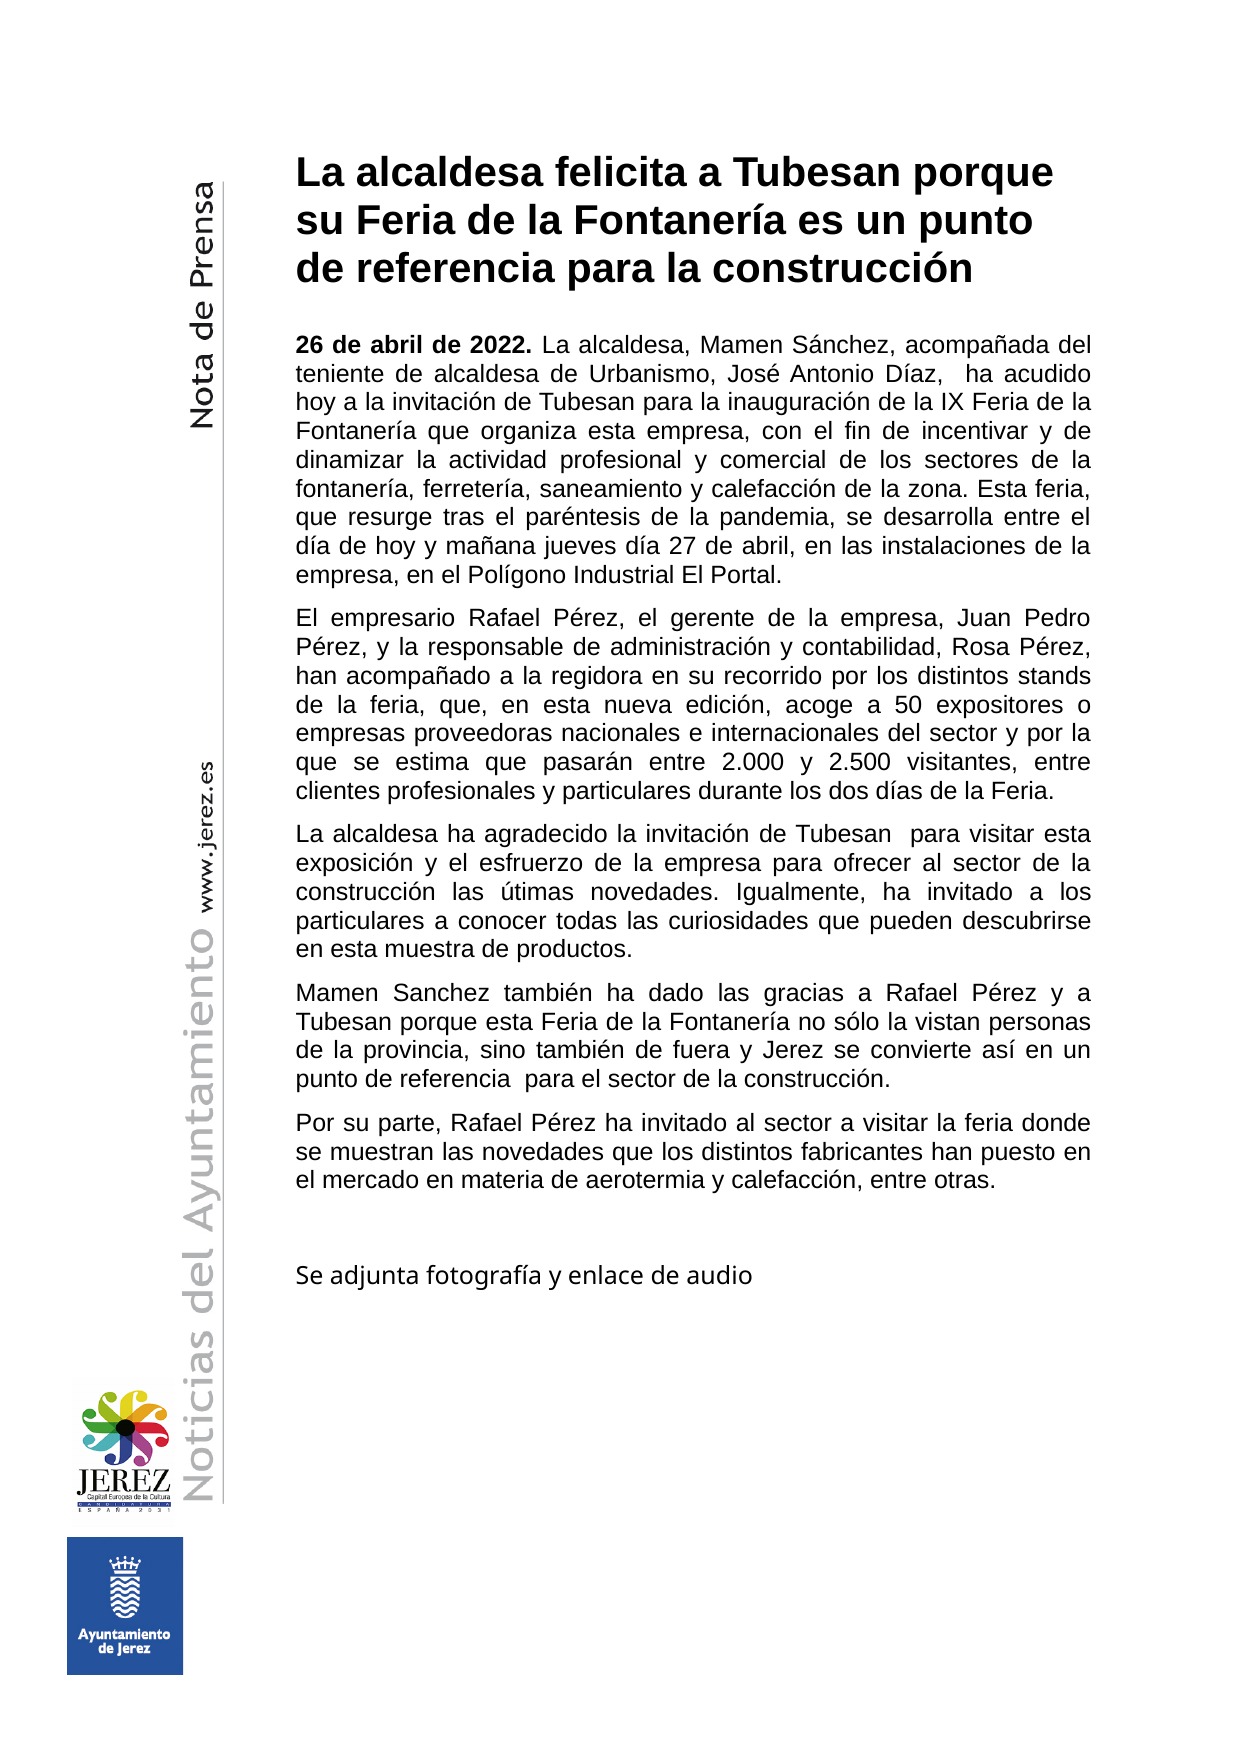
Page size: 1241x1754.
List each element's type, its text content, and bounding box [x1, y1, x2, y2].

text La alcaldesa felicita a Tubesan porque su Feria de la Fontanería es un punto de referencia para la construcción [295, 148, 1092, 291]
text El empresario Rafael Pérez, el gerente de la empresa, Juan Pedro Pérez, y la responsable de administración y contabilidad, Rosa Pérez, han acompañado a la regidora en su recorrido por los distintos stands de la feria, que, en esta nueva edición, acoge a 50 expositores o empresas proveedoras nacionales e internacionales del sector y por la que se estima que pasarán entre 2.000 y 2.500 visitantes, entre clientes profesionales y particulares durante los dos días de la Feria. [295, 603, 1092, 805]
text Por su parte, Rafael Pérez ha invitado al sector a visitar la feria donde se muestran las novedades que los distintos fabricantes han puesto en el mercado en materia de aerotermia y calefacción, entre otras. [295, 1108, 1092, 1194]
text Mamen Sanchez también ha dado las gracias a Rafael Pérez y a Tubesan porque esta Feria de la Fontanería no sólo la vistan personas de la provincia, sino también de fuera y Jerez se convierte así en un punto de referencia para el sector de la construcción. [295, 978, 1092, 1093]
table_header Se adjunta fotografía y enlace de audio [295, 1258, 1092, 1292]
text La alcaldesa ha agradecido la invitación de Tubesan para visitar esta exposición y el esfruerzo de la empresa para ofrecer al sector de la construcción las útimas novedades. Igualmente, ha invitado a los particulares a conocer todas las curiosidades que pueden descubrirse en esta muestra de productos. [295, 819, 1092, 963]
picture [67, 180, 224, 1675]
text 26 de abril de 2022. La alcaldesa, Mamen Sánchez, acompañada del teniente de alcaldesa de Urbanismo, José Antonio Díaz, ha acudido hoy a la invitación de Tubesan para la inauguración de la IX Feria de la Fontanería que organiza esta empresa, con el fin de incentivar y de dinamizar la actividad profesional y comercial de los sectores de la fontanería, ferretería, saneamiento y calefacción de la zona. Esta feria, que resurge tras el paréntesis de la pandemia, se desarrolla entre el día de hoy y mañana jueves día 27 de abril, en las instalaciones de la empresa, en el Polígono Industrial El Portal. [295, 330, 1092, 589]
